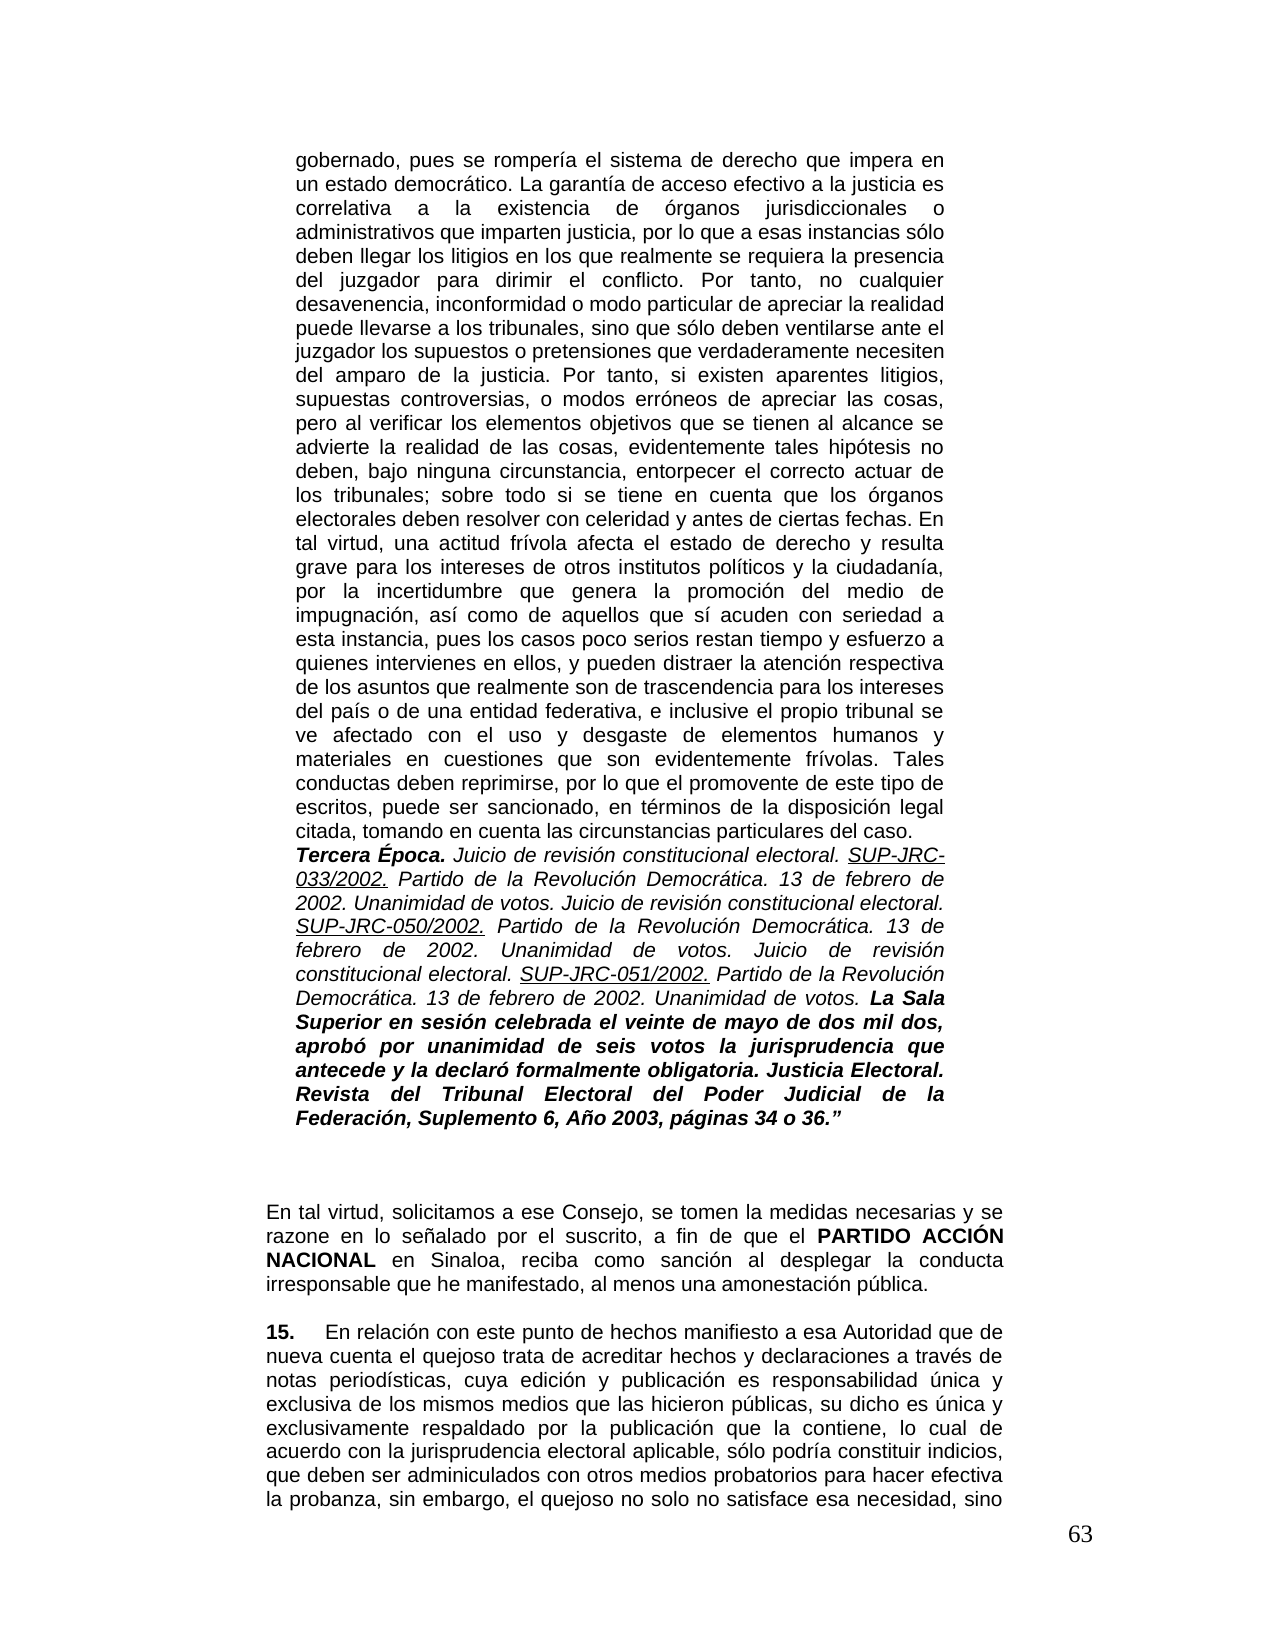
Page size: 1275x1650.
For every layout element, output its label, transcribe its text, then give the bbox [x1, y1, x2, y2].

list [266, 1319, 1004, 1511]
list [177, 148, 945, 842]
list Tercera Época. Juicio de revisión constitucional electoral. SUP-JRC-033/2002. Partido de la Revolución Democrática. 13 de febrero de 2002. Unanimidad de votos. Juicio de revisión constitucional electoral. SUP-JRC-050/2002. Partido de la Revolución Democrática. 13 de febrero de 2002. Unanimidad de votos. Juicio de revisión constitucional electoral. SUP-JRC-051/2002. Partido de la Revolución Democrática. 13 de febrero de 2002. Unanimidad de votos. La Sala Superior en sesión celebrada el veinte de mayo de dos mil dos, aprobó por unanimidad de seis votos la jurisprudencia que antecede y la declaró formalmente obligatoria. Justicia Electoral. Revista del Tribunal Electoral del Poder Judicial de la Federación, Suplemento 6, Año 2003, páginas 34 o 36.” [295, 842, 945, 1130]
text En tal virtud, solicitamos a ese Consejo, se tomen la medidas necesarias y se razone en lo señalado por el suscrito, a fin de que el PARTIDO ACCIÓN NACIONAL en Sinaloa, reciba como sanción al desplegar la conducta irresponsable que he manifestado, al menos una amonestación pública. [266, 1200, 1004, 1296]
